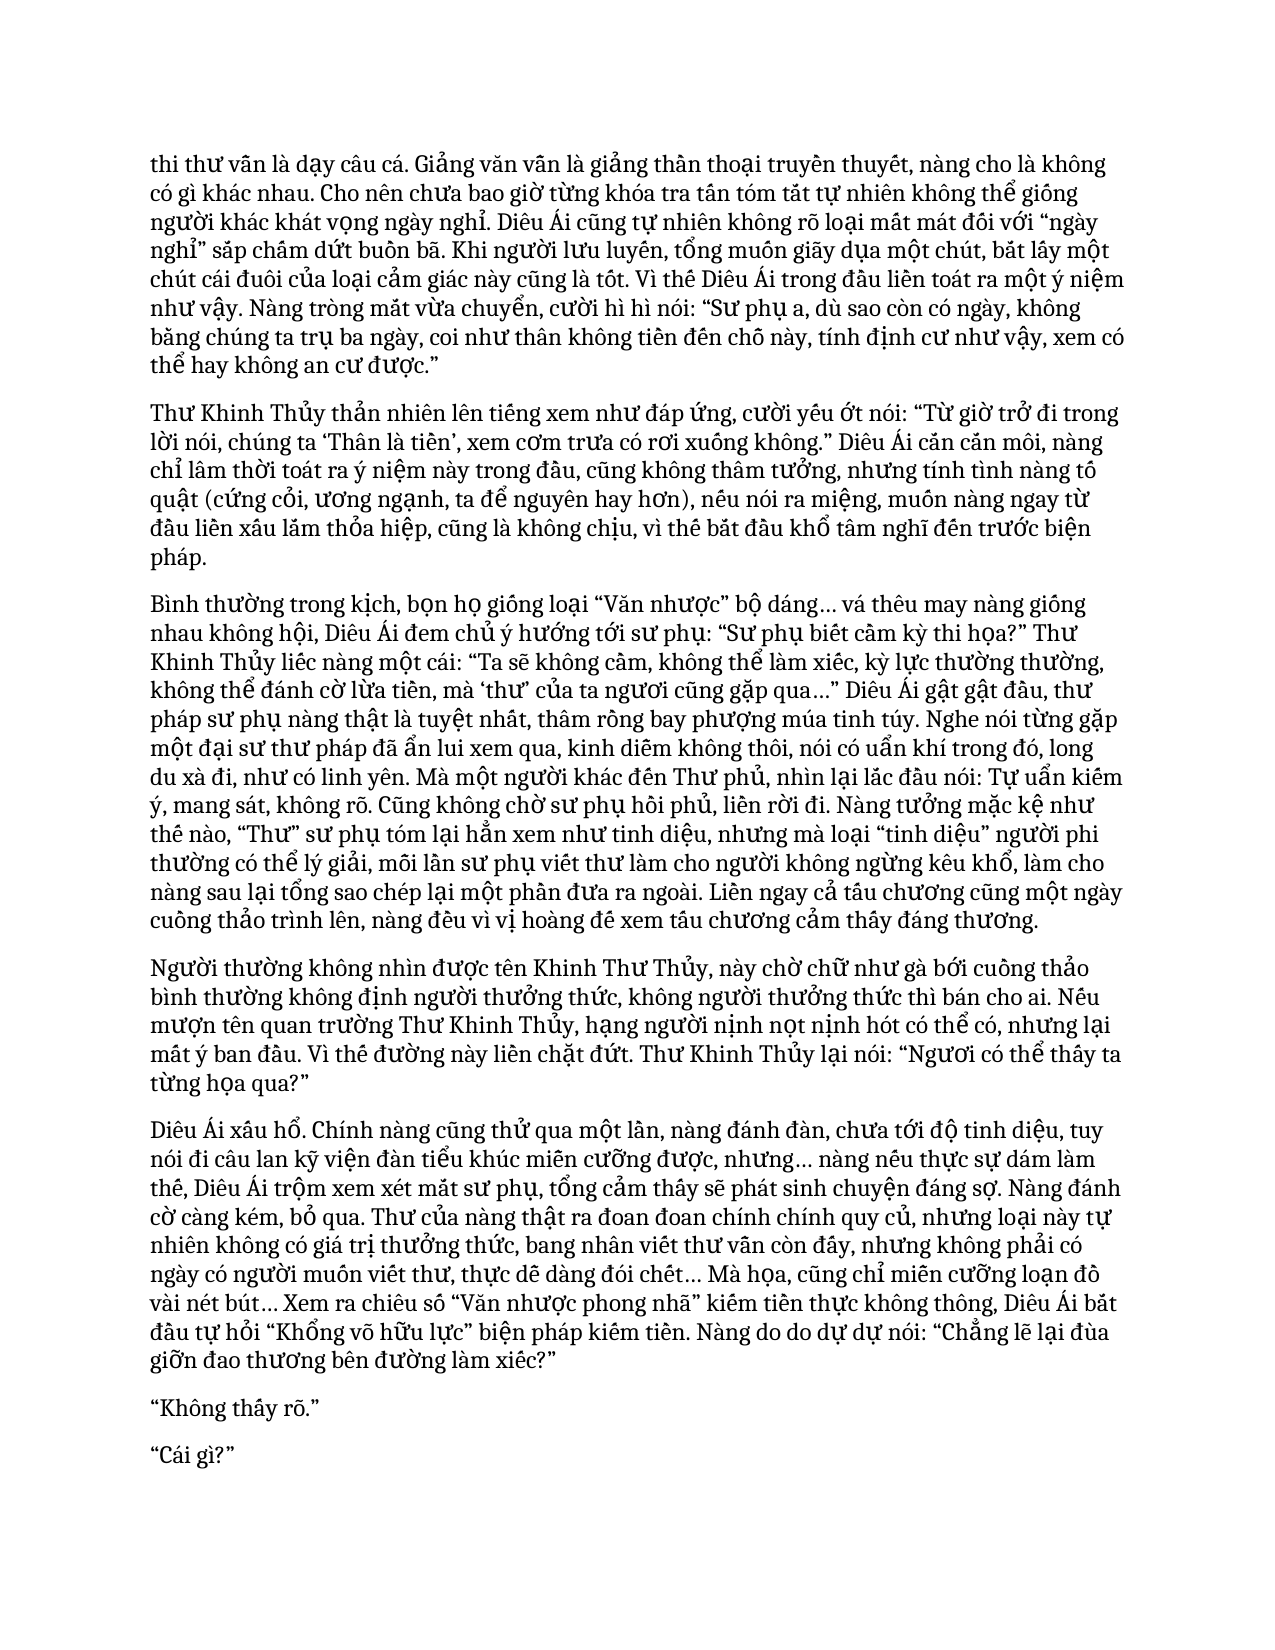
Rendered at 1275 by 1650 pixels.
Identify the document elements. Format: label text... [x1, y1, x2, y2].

text Bình thường trong kịch, bọn họ giống loại “Văn nhược” bộ dáng… vá thêu may nàng giống nhau không hội, Diêu Ái đem chủ ý hướng tới sư phụ: “Sư phụ biết cầm kỳ thi họa?” Thư Khinh Thủy liếc nàng một cái: “Ta sẽ không cầm, không thể làm xiếc, kỳ lực thường thường, không thể đánh cờ lừa tiền, mà ‘thư’ của ta ngươi cũng gặp qua…” Diêu Ái gật gật đầu, thư pháp sư phụ nàng thật là tuyệt nhất, thâm rồng bay phượng múa tinh túy. Nghe nói từng gặp một đại sư thư pháp đã ẩn lui xem qua, kinh diễm không thôi, nói có uẩn khí trong đó, long du xà đi, như có linh yên. Mà một người khác đến Thư phủ, nhìn lại lắc đầu nói: Tự uẩn kiếm ý, mang sát, không rõ. Cũng không chờ sư phụ hồi phủ, liền rời đi. Nàng tưởng mặc kệ như thế nào, “Thư” sư phụ tóm lại hẳn xem như tinh diệu, nhưng mà loại “tinh diệu” người phi thường có thể lý giải, mỗi lần sư phụ viết thư làm cho người không ngừng kêu khổ, làm cho nàng sau lại tổng sao chép lại một phần đưa ra ngoài. Liền ngay cả tấu chương cũng một ngày cuồng thảo trình lên, nàng đều vì vị hoàng đế xem tấu chương cảm thấy đáng thương. [150, 590, 1125, 935]
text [150, 150, 1125, 380]
text Diêu Ái xấu hổ. Chính nàng cũng thử qua một lần, nàng đánh đàn, chưa tới độ tinh diệu, tuy nói đi câu lan kỹ viện đàn tiểu khúc miễn cưỡng được, nhưng… nàng nếu thực sự dám làm thế, Diêu Ái trộm xem xét mắt sư phụ, tổng cảm thấy sẽ phát sinh chuyện đáng sợ. Nàng đánh cờ càng kém, bỏ qua. Thư của nàng thật ra đoan đoan chính chính quy củ, nhưng loại này tự nhiên không có giá trị thưởng thức, bang nhân viết thư vẫn còn đấy, nhưng không phải có ngày có người muốn viết thư, thực dễ dàng đói chết… Mà họa, cũng chỉ miễn cưỡng loạn đồ vài nét bút… Xem ra chiêu số “Văn nhược phong nhã” kiếm tiền thực không thông, Diêu Ái bắt đầu tự hỏi “Khổng võ hữu lực” biện pháp kiếm tiền. Nàng do do dự dự nói: “Chẳng lẽ lại đùa giỡn đao thương bên đường làm xiếc?” [150, 1116, 1125, 1375]
text “Cái gì?” [150, 1441, 1125, 1470]
text “Không thấy rõ.” [150, 1394, 1125, 1422]
text Người thường không nhìn được tên Khinh Thư Thủy, này chờ chữ như gà bới cuồng thảo bình thường không định người thưởng thức, không người thưởng thức thì bán cho ai. Nếu mượn tên quan trường Thư Khinh Thủy, hạng người nịnh nọt nịnh hót có thể có, nhưng lại mất ý ban đầu. Vì thế đường này liền chặt đứt. Thư Khinh Thủy lại nói: “Ngươi có thể thấy ta từng họa qua?” [150, 954, 1125, 1097]
text Thư Khinh Thủy thản nhiên lên tiếng xem như đáp ứng, cười yếu ớt nói: “Từ giờ trở đi trong lời nói, chúng ta ‘Thân là tiền’, xem cơm trưa có rơi xuống không.” Diêu Ái cắn cắn môi, nàng chỉ lâm thời toát ra ý niệm này trong đầu, cũng không thâm tưởng, nhưng tính tình nàng tố quật (cứng cỏi, ương ngạnh, ta để nguyên hay hơn), nếu nói ra miệng, muốn nàng ngay từ đầu liền xấu lắm thỏa hiệp, cũng là không chịu, vì thế bắt đầu khổ tâm nghĩ đến trước biện pháp. [150, 399, 1125, 571]
